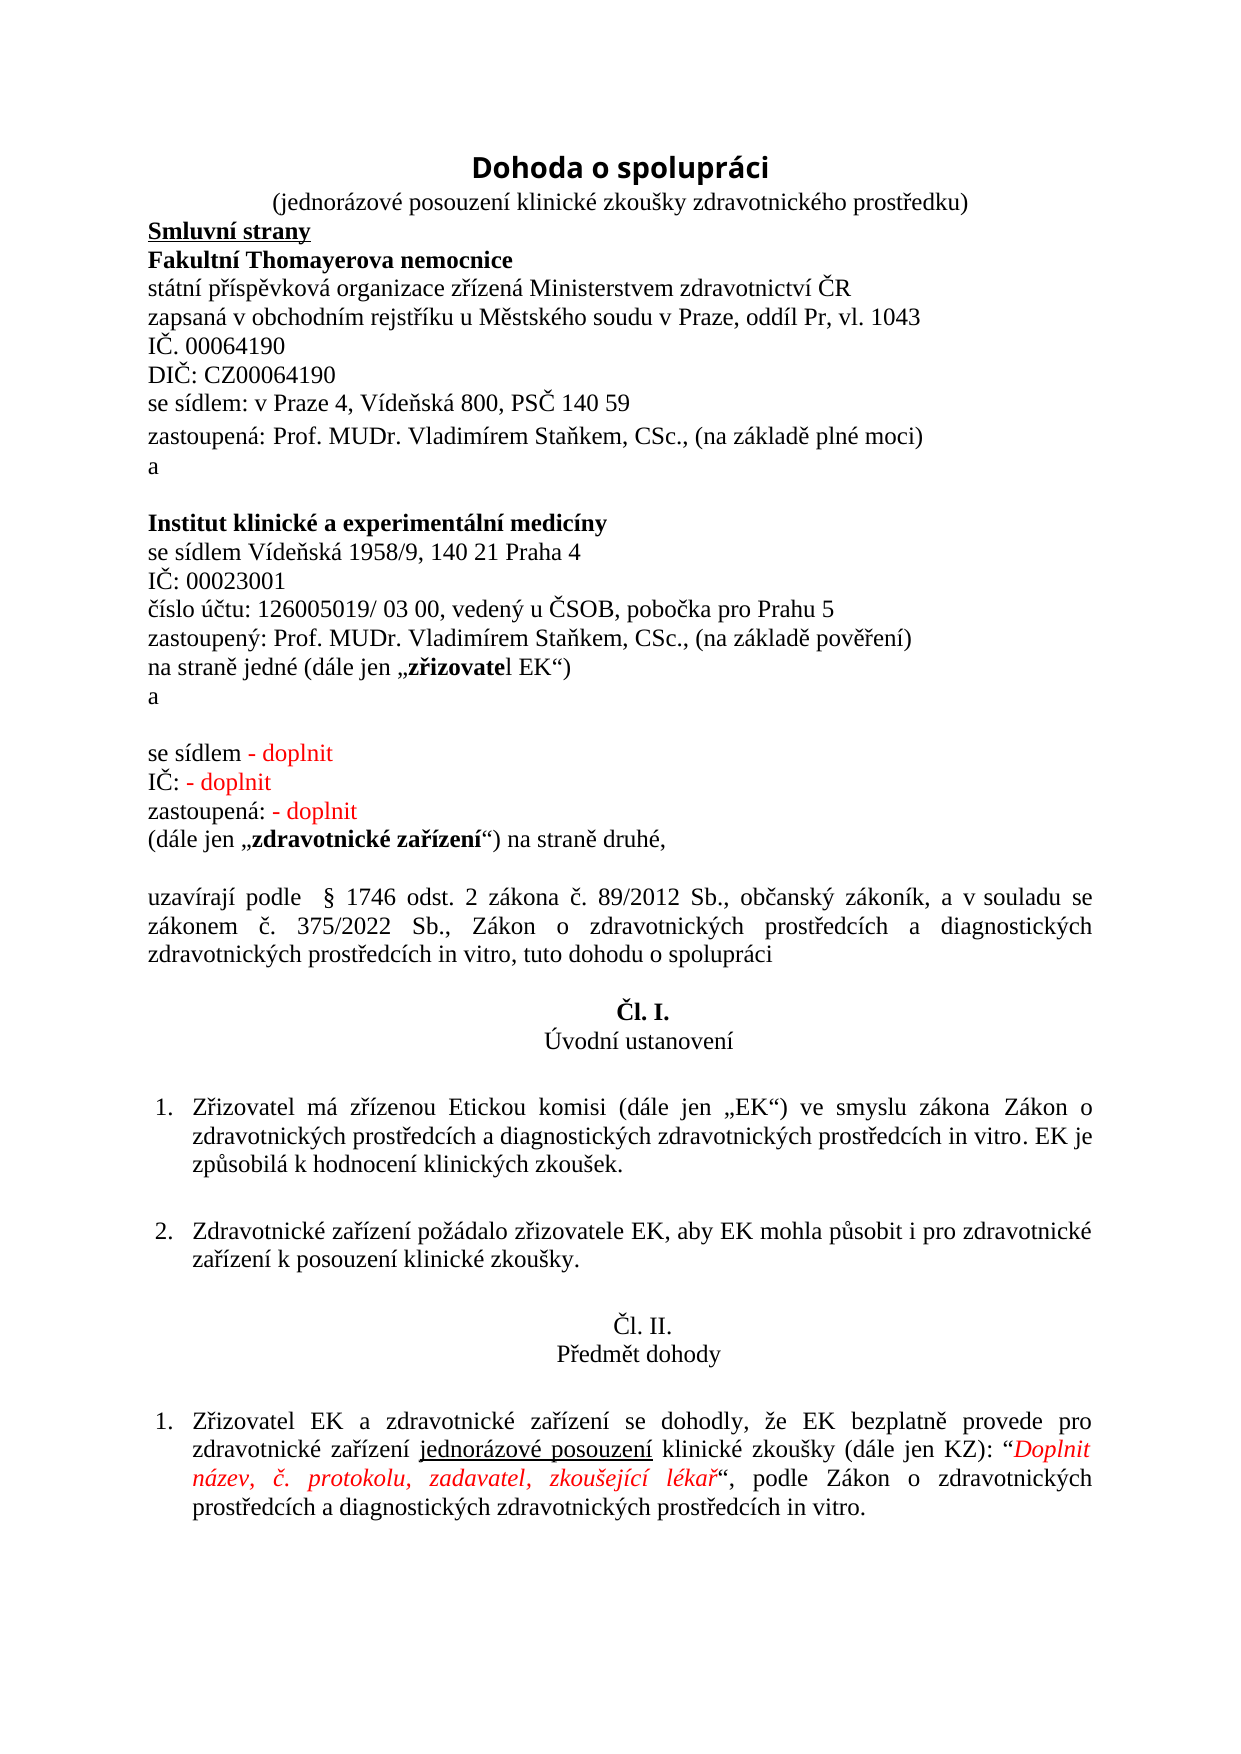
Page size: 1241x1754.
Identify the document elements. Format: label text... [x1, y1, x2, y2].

subtitle Úvodní ustanovení [185, 997, 1093, 1054]
list Zřizovatel má zřízenou Etickou komisi (dále jen „EK“) ve smyslu zákona Zákon o zdravotnických prostředcích a diagnostických zdravotnických prostředcích in vitro. EK je způsobilá k hodnocení klinických zkoušek. [154, 1092, 1093, 1178]
text na straně jedné (dále jen „zřizovatel EK“) [148, 652, 1093, 681]
text a [148, 681, 1093, 709]
text (dále jen „zdravotnické zařízení“) na straně druhé, [148, 824, 1093, 853]
text Smluvní strany [148, 216, 1093, 245]
text Fakultní Thomayerova nemocnice státní příspěvková organizace zřízená Ministerstvem zdravotnictví ČR zapsaná v obchodním rejstříku u Městského soudu v Praze, oddíl Pr, vl. 1043 [148, 245, 1093, 331]
list Zdravotnické zařízení požádalo zřizovatele EK, aby EK mohla působit i pro zdravotnické zařízení k posouzení klinické zkoušky. [154, 1216, 1093, 1273]
subtitle Dohoda o spolupráci [148, 148, 1093, 187]
text DIČ: CZ00064190 se sídlem: v Praze 4, Vídeňská 800, PSČ 140 59 zastoupená: Prof. MUDr. Vladimírem Staňkem, CSc., (na základě plné moci) a [148, 360, 1093, 479]
text uzavírají podle § 1746 odst. 2 zákona č. 89/2012 Sb., občanský zákoník, a v souladu se zákonem č. 375/2022 Sb., Zákon o zdravotnických prostředcích a diagnostických zdravotnických prostředcích in vitro, tuto dohodu o spolupráci [148, 882, 1093, 968]
text IČ. 00064190 [148, 331, 1093, 360]
list Zřizovatel EK a zdravotnické zařízení se dohodly, že EK bezplatně provede pro zdravotnické zařízení jednorázové posouzení klinické zkoušky (dále jen KZ): “Doplnit název, č. protokolu, zadavatel, zkoušející lékař“, podle Zákon o zdravotnických prostředcích a diagnostických zdravotnických prostředcích in vitro. [154, 1406, 1093, 1521]
text se sídlem - doplnit IČ: - doplnit zastoupená: - doplnit [148, 709, 1093, 824]
text Institut klinické a experimentální medicíny se sídlem Vídeňská 1958/9, 140 21 Praha 4 IČ: 00023001 číslo účtu: 126005019/ 03 00, vedený u ČSOB, pobočka pro Prahu 5 zastoupený: Prof. MUDr. Vladimírem Staňkem, CSc., (na základě pověření) [148, 508, 1093, 652]
text (jednorázové posouzení klinické zkoušky zdravotnického prostředku) [148, 187, 1093, 216]
subtitle Předmět dohody [185, 1311, 1093, 1368]
